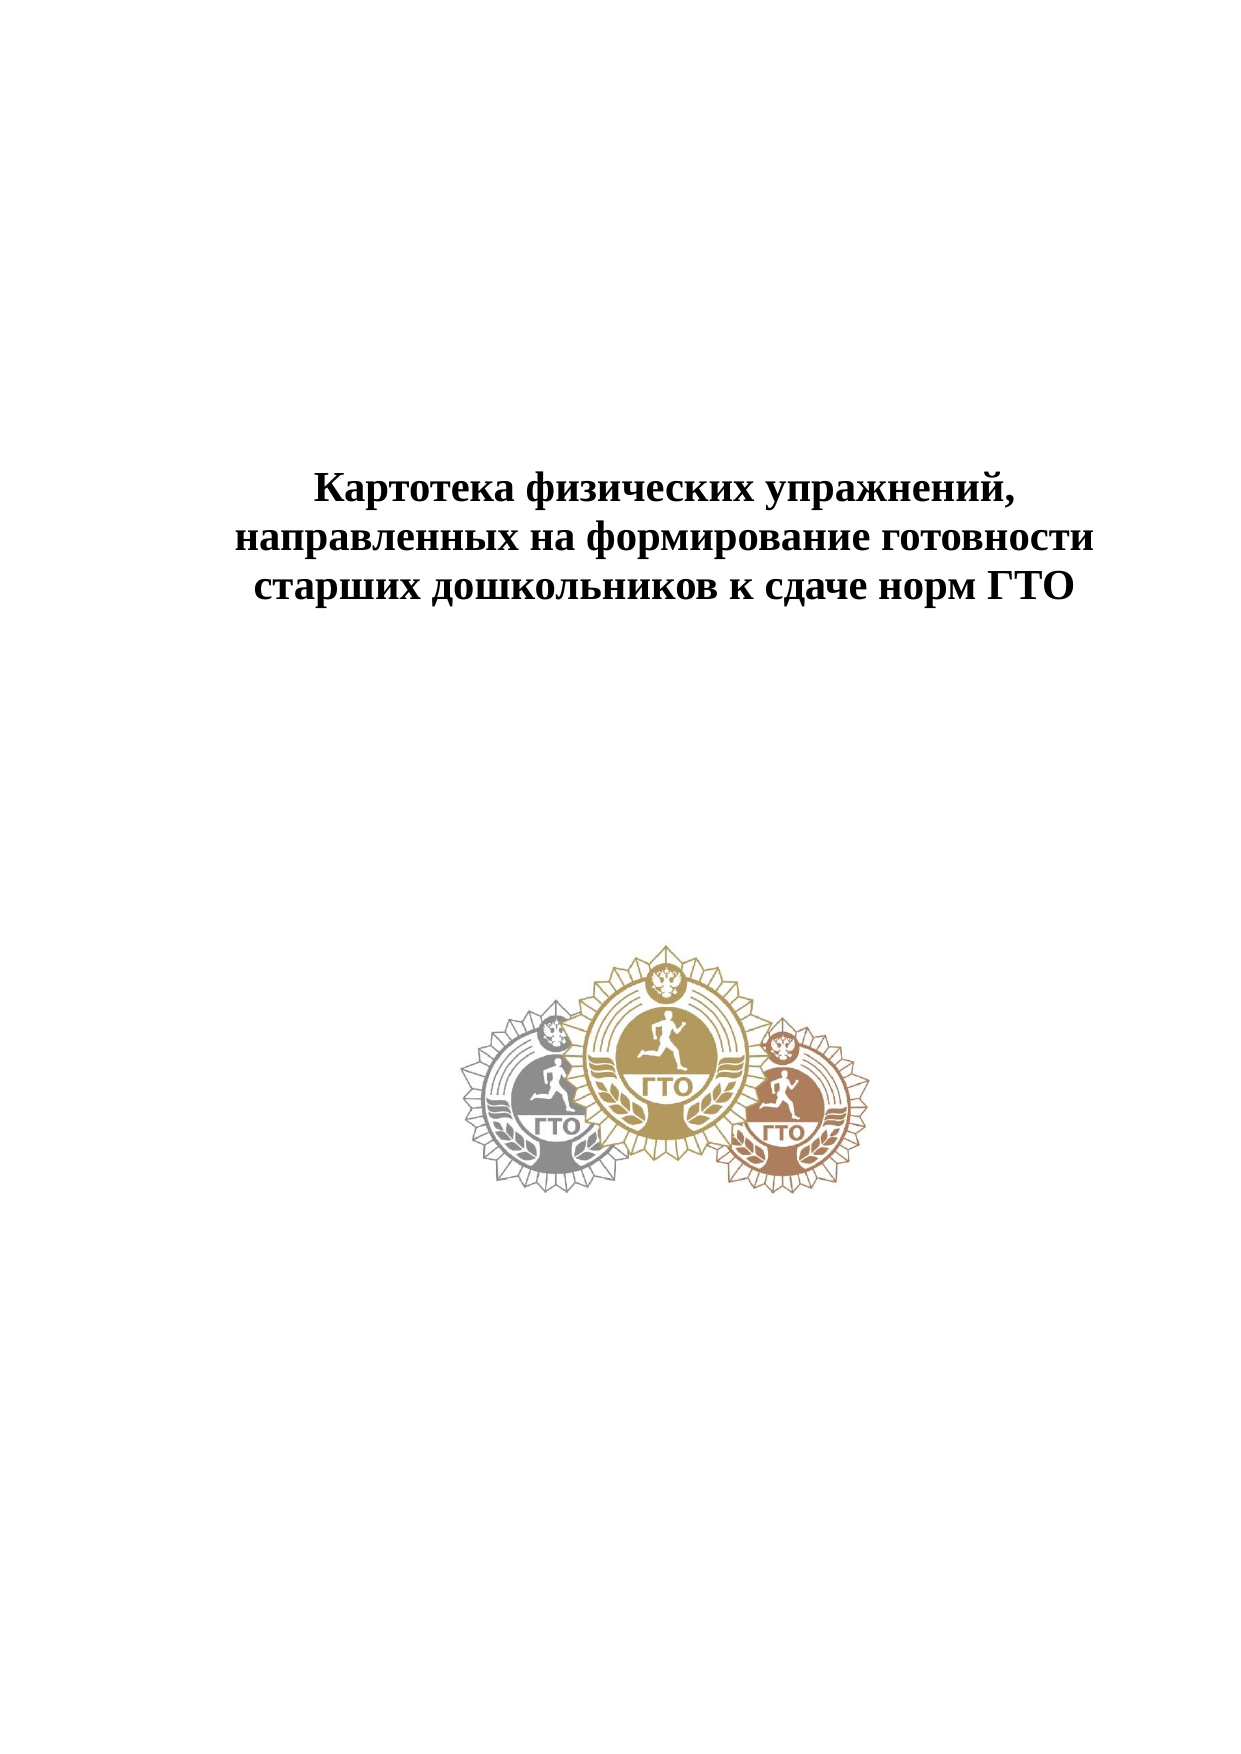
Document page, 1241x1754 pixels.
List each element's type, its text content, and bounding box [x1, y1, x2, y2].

picture [457, 908, 872, 1219]
text Картотека физических упражнений, направленных на формирование готовности старших дошкольников к сдаче норм ГТО [177, 461, 1152, 609]
